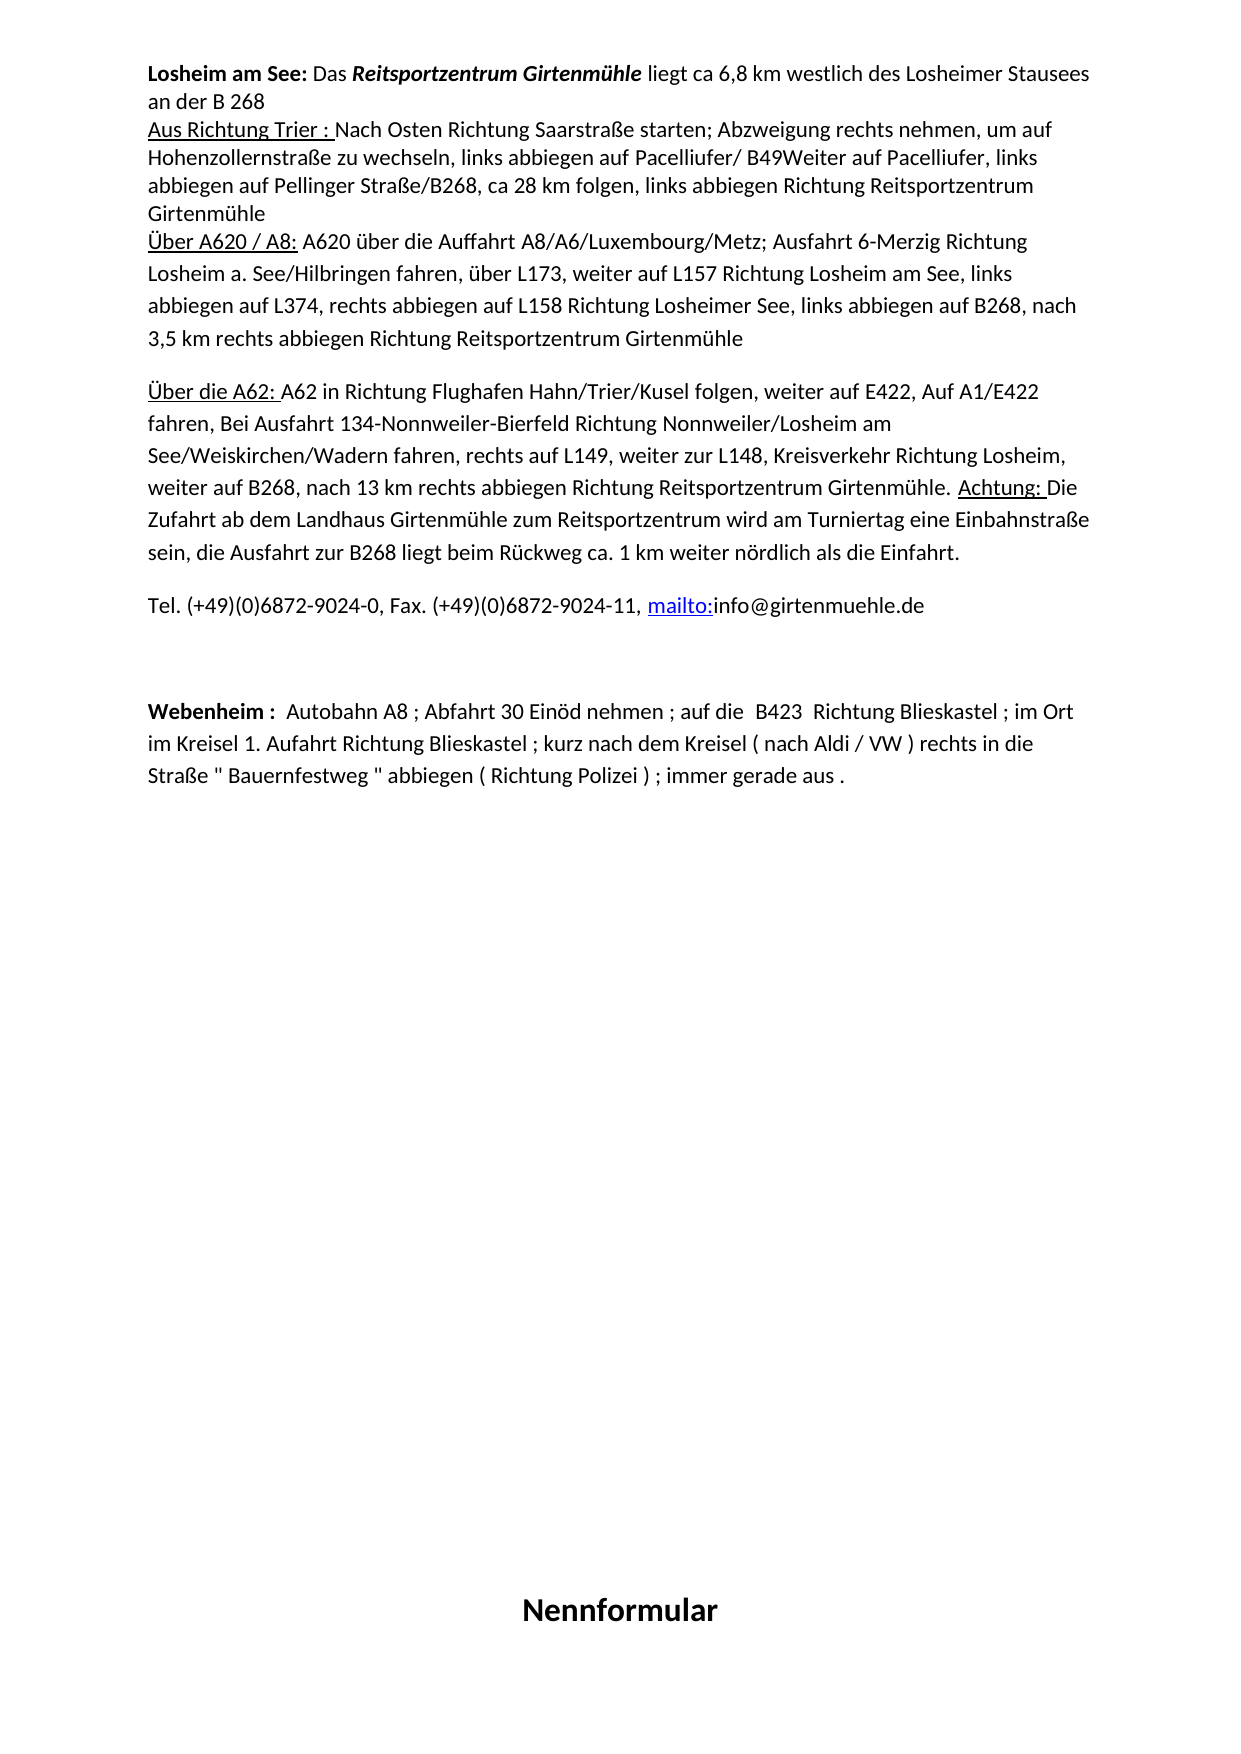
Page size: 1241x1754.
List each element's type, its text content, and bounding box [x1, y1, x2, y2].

list Aus Richtung Trier : Nach Osten Richtung Saarstraße starten; Abzweigung rechts nehmen, um auf Hohenzollernstraße zu wechseln, links abbiegen auf Pacelliufer/ B49Weiter auf Pacelliufer, links abbiegen auf Pellinger Straße/B268, ca 28 km folgen, links abbiegen Richtung Reitsportzentrum Girtenmühle [148, 115, 1093, 227]
text Webenheim : Autobahn A8 ; Abfahrt 30 Einöd nehmen ; auf die B423 Richtung Blieskastel ; im Ort im Kreisel 1. Aufahrt Richtung Blieskastel ; kurz nach dem Kreisel ( nach Aldi / VW ) rechts in die Straße " Bauernfestweg " abbiegen ( Richtung Polizei ) ; immer gerade aus . [148, 697, 1093, 789]
text Tel. (+49)(0)6872-9024-0, Fax. (+49)(0)6872-9024-11, mailto:info@girtenmuehle.de [148, 591, 1093, 619]
text Nennformular [148, 1589, 1093, 1630]
list Losheim am See: Das Reitsportzentrum Girtenmühle liegt ca 6,8 km westlich des Losheimer Stausees an der B 268 [148, 59, 1093, 115]
text Über A620 / A8: A620 über die Auffahrt A8/A6/Luxembourg/Metz; Ausfahrt 6-Merzig Richtung Losheim a. See/Hilbringen fahren, über L173, weiter auf L157 Richtung Losheim am See, links abbiegen auf L374, rechts abbiegen auf L158 Richtung Losheimer See, links abbiegen auf B268, nach 3,5 km rechts abbiegen Richtung Reitsportzentrum Girtenmühle [148, 227, 1093, 352]
text Über die A62: A62 in Richtung Flughafen Hahn/Trier/Kusel folgen, weiter auf E422, Auf A1/E422 fahren, Bei Ausfahrt 134-Nonnweiler-Bierfeld Richtung Nonnweiler/Losheim am See/Weiskirchen/Wadern fahren, rechts auf L149, weiter zur L148, Kreisverkehr Richtung Losheim, weiter auf B268, nach 13 km rechts abbiegen Richtung Reitsportzentrum Girtenmühle. Achtung: Die Zufahrt ab dem Landhaus Girtenmühle zum Reitsportzentrum wird am Turniertag eine Einbahnstraße sein, die Ausfahrt zur B268 liegt beim Rückweg ca. 1 km weiter nördlich als die Einfahrt. [148, 377, 1093, 566]
